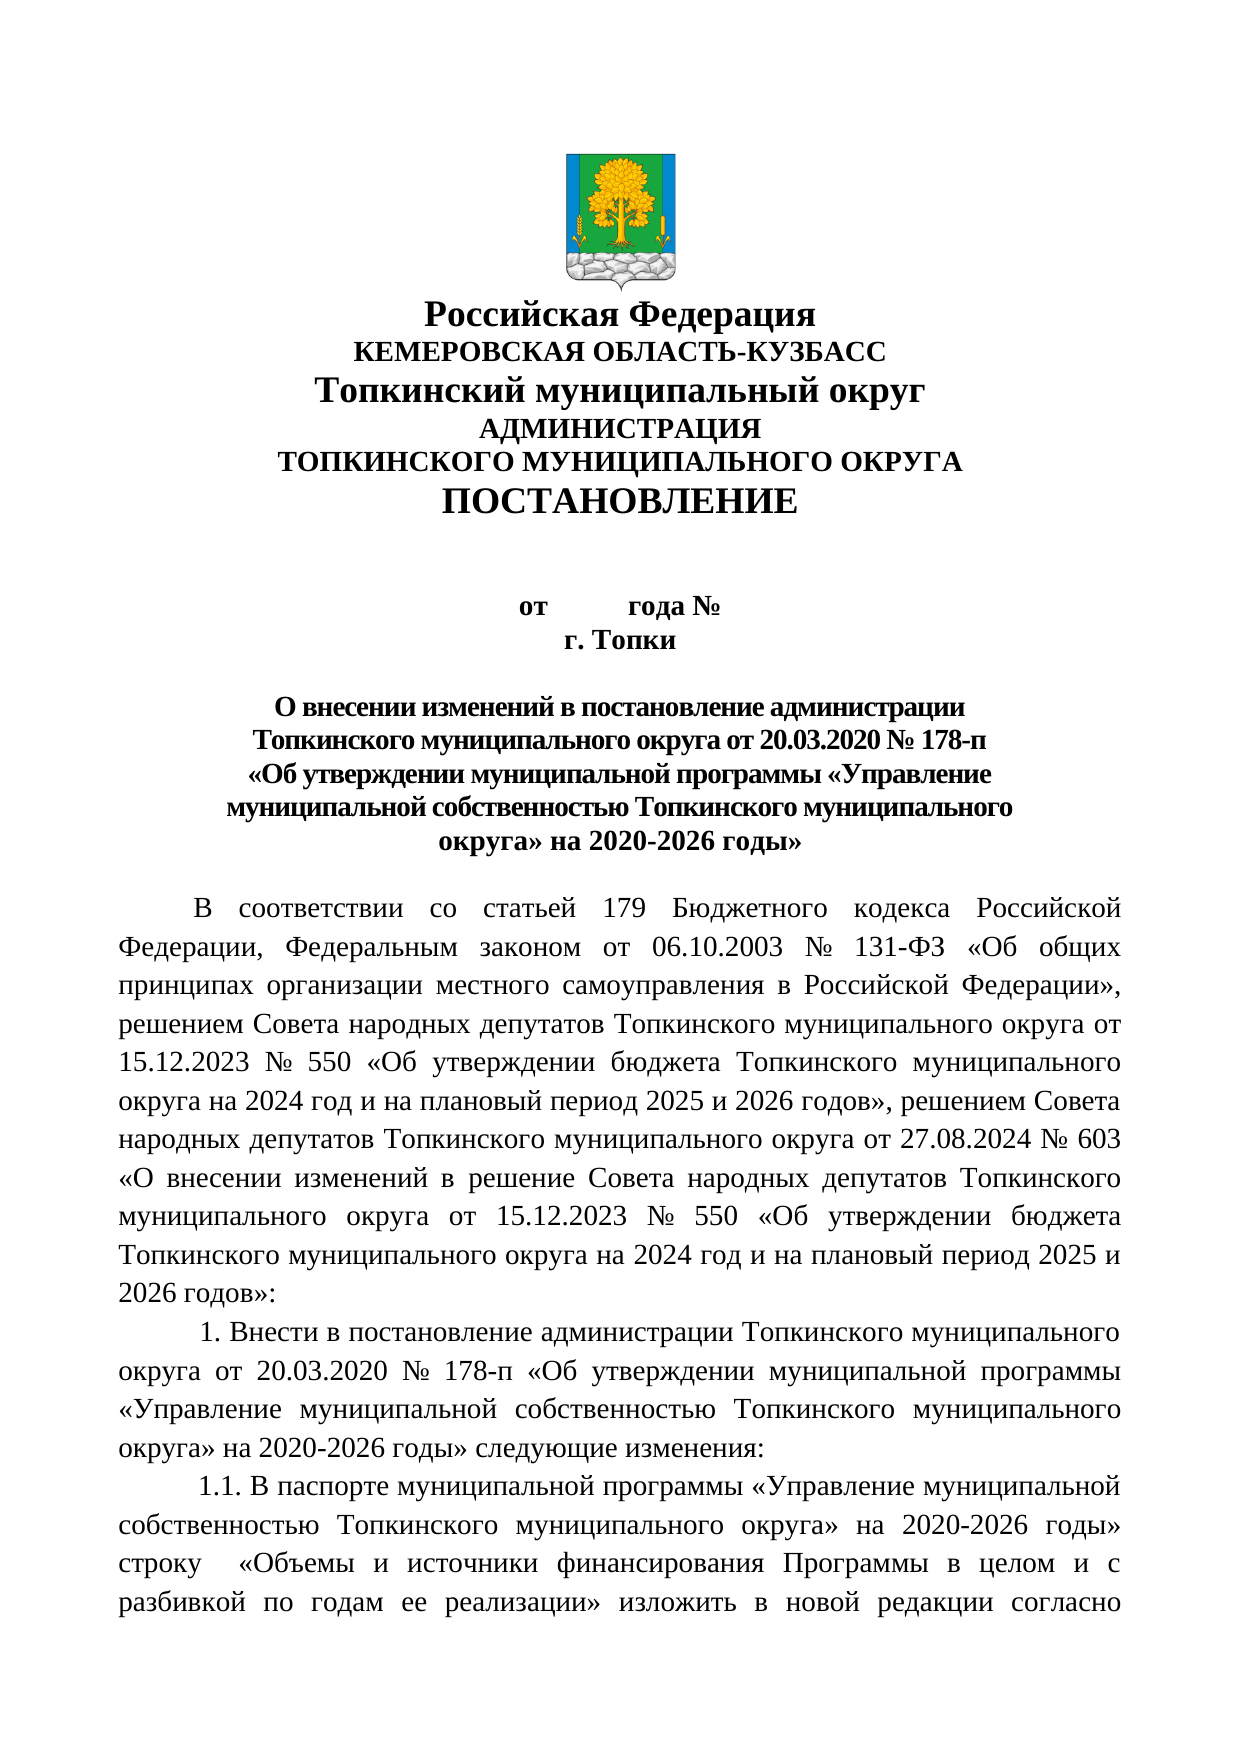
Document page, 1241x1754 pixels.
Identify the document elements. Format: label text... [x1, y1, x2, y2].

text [118, 1468, 1122, 1617]
text муниципальной собственностью Топкинского муниципального [118, 789, 1122, 823]
text АДМИНИСТРАЦИЯ [118, 411, 1122, 444]
text г. Топки [118, 622, 1122, 655]
text Топкинского муниципального округа от 20.03.2020 № 178-п [118, 722, 1122, 756]
text В соответствии со статьей 179 Бюджетного кодекса Российской Федерации, Федеральным законом от 06.10.2003 № 131-ФЗ «Об общих принципах организации местного самоуправления в Российской Федерации», решением Совета народных депутатов Топкинского муниципального округа от 15.12.2023 № 550 «Об утверждении бюджета Топкинского муниципального округа на 2024 год и на плановый период 2025 и 2026 годов», решением Совета народных депутатов Топкинского муниципального округа от 27.08.2024 № 603 «О внесении изменений в решение Совета народных депутатов Топкинского муниципального округа от 15.12.2023 № 550 «Об утверждении бюджета Топкинского муниципального округа на 2024 год и на плановый период 2025 и 2026 годов»: [118, 890, 1122, 1309]
text КЕМЕРОВСКАЯ ОБЛАСТЬ-КУЗБАСС [118, 334, 1122, 368]
text 1. Внести в постановление администрации Топкинского муниципального округа от 20.03.2020 № 178-п «Об утверждении муниципальной программы «Управление муниципальной собственностью Топкинского муниципального округа» на 2020-2026 годы» следующие изменения: [118, 1314, 1122, 1463]
text от года № [118, 588, 1122, 622]
picture [564, 152, 676, 292]
text О внесении изменений в постановление администрации [118, 689, 1122, 722]
text округа» на 2020-2026 годы» [118, 823, 1122, 857]
text «Об утверждении муниципальной программы «Управление [118, 756, 1122, 789]
text Топкинский муниципальный округ [118, 368, 1122, 411]
subtitle ПОСТАНОВЛЕНИЕ [118, 478, 1122, 521]
text ТОПКИНСКОГО МУНИЦИПАЛЬНОГО ОКРУГА [118, 444, 1122, 478]
text Российская Федерация [118, 291, 1122, 334]
